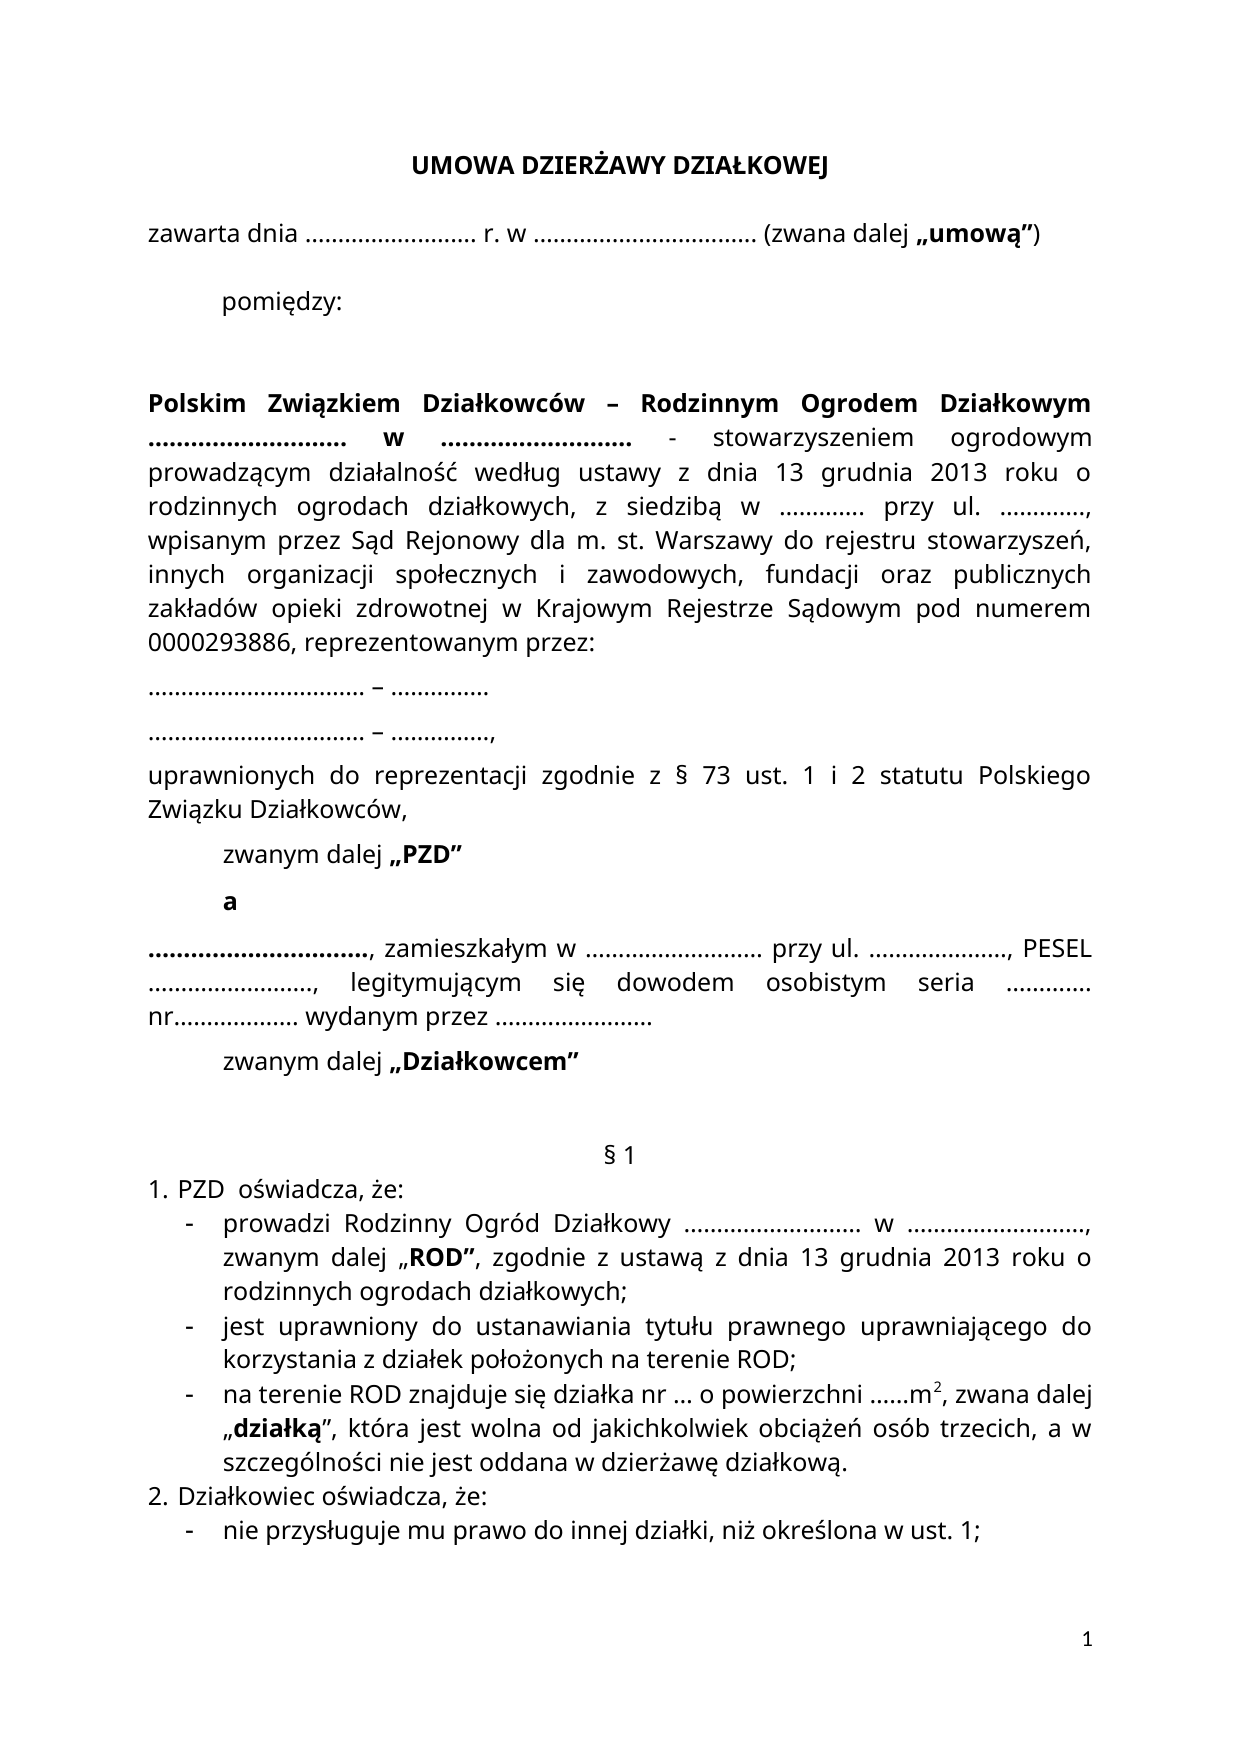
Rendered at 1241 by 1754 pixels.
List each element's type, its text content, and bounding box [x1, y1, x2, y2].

text zwanym dalej „PZD” [148, 836, 797, 871]
text Polskim Związkiem Działkowców – Rodzinnym Ogrodem Działkowym …………………….... w ……………………… - stowarzyszeniem ogrodowym prowadzącym działalność według ustawy z dnia 13 grudnia 2013 roku o rodzinnych ogrodach działkowych, z siedzibą w …………. przy ul. …………., wpisanym przez Sąd Rejonowy dla m. st. Warszawy do rejestru stowarzyszeń, innych organizacji społecznych i zawodowych, fundacji oraz publicznych zakładów opieki zdrowotnej w Krajowym Rejestrze Sądowym pod numerem 0000293886, reprezentowanym przez: [148, 386, 1093, 658]
text …………………………… – ……………, [148, 713, 1093, 747]
list prowadzi Rodzinny Ogród Działkowy ……………………… w ………………………, zwanym dalej „ROD”, zgodnie z ustawą z dnia 13 grudnia 2013 roku o rodzinnych ogrodach działkowych; [185, 1206, 1093, 1308]
text …………………………., zamieszkałym w ……………………… przy ul. …………………, PESEL ……………………., legitymującym się dowodem osobistym seria …………. nr………………. wydanym przez …………………… [148, 931, 1093, 1033]
list PZD oświadcza, że: [148, 1172, 1093, 1206]
text § 1 [148, 1138, 1093, 1172]
text uprawnionych do reprezentacji zgodnie z § 73 ust. 1 i 2 statutu Polskiego Związku Działkowców, [148, 758, 1093, 826]
text a [148, 884, 1093, 918]
list Działkowiec oświadcza, że: [148, 1478, 1093, 1512]
text UMOWA DZIERŻAWY DZIAŁKOWEJ [148, 148, 1093, 182]
list nie przysługuje mu prawo do innej działki, niż określona w ust. 1; [185, 1512, 1093, 1547]
list jest uprawniony do ustanawiania tytułu prawnego uprawniającego do korzystania z działek położonych na terenie ROD; [185, 1308, 1093, 1376]
list na terenie ROD znajduje się działka nr … o powierzchni ……m2, zwana dalej „działką”, która jest wolna od jakichkolwiek obciążeń osób trzecich, a w szczególności nie jest oddana w dzierżawę działkową. [185, 1376, 1093, 1478]
text pomiędzy: [148, 284, 1093, 318]
text …………………………… – …………… [148, 669, 1093, 703]
text zawarta dnia ……………..…..…. r. w …………….……………... (zwana dalej „umową”) [148, 216, 1093, 250]
text zwanym dalej „Działkowcem” [148, 1043, 797, 1077]
